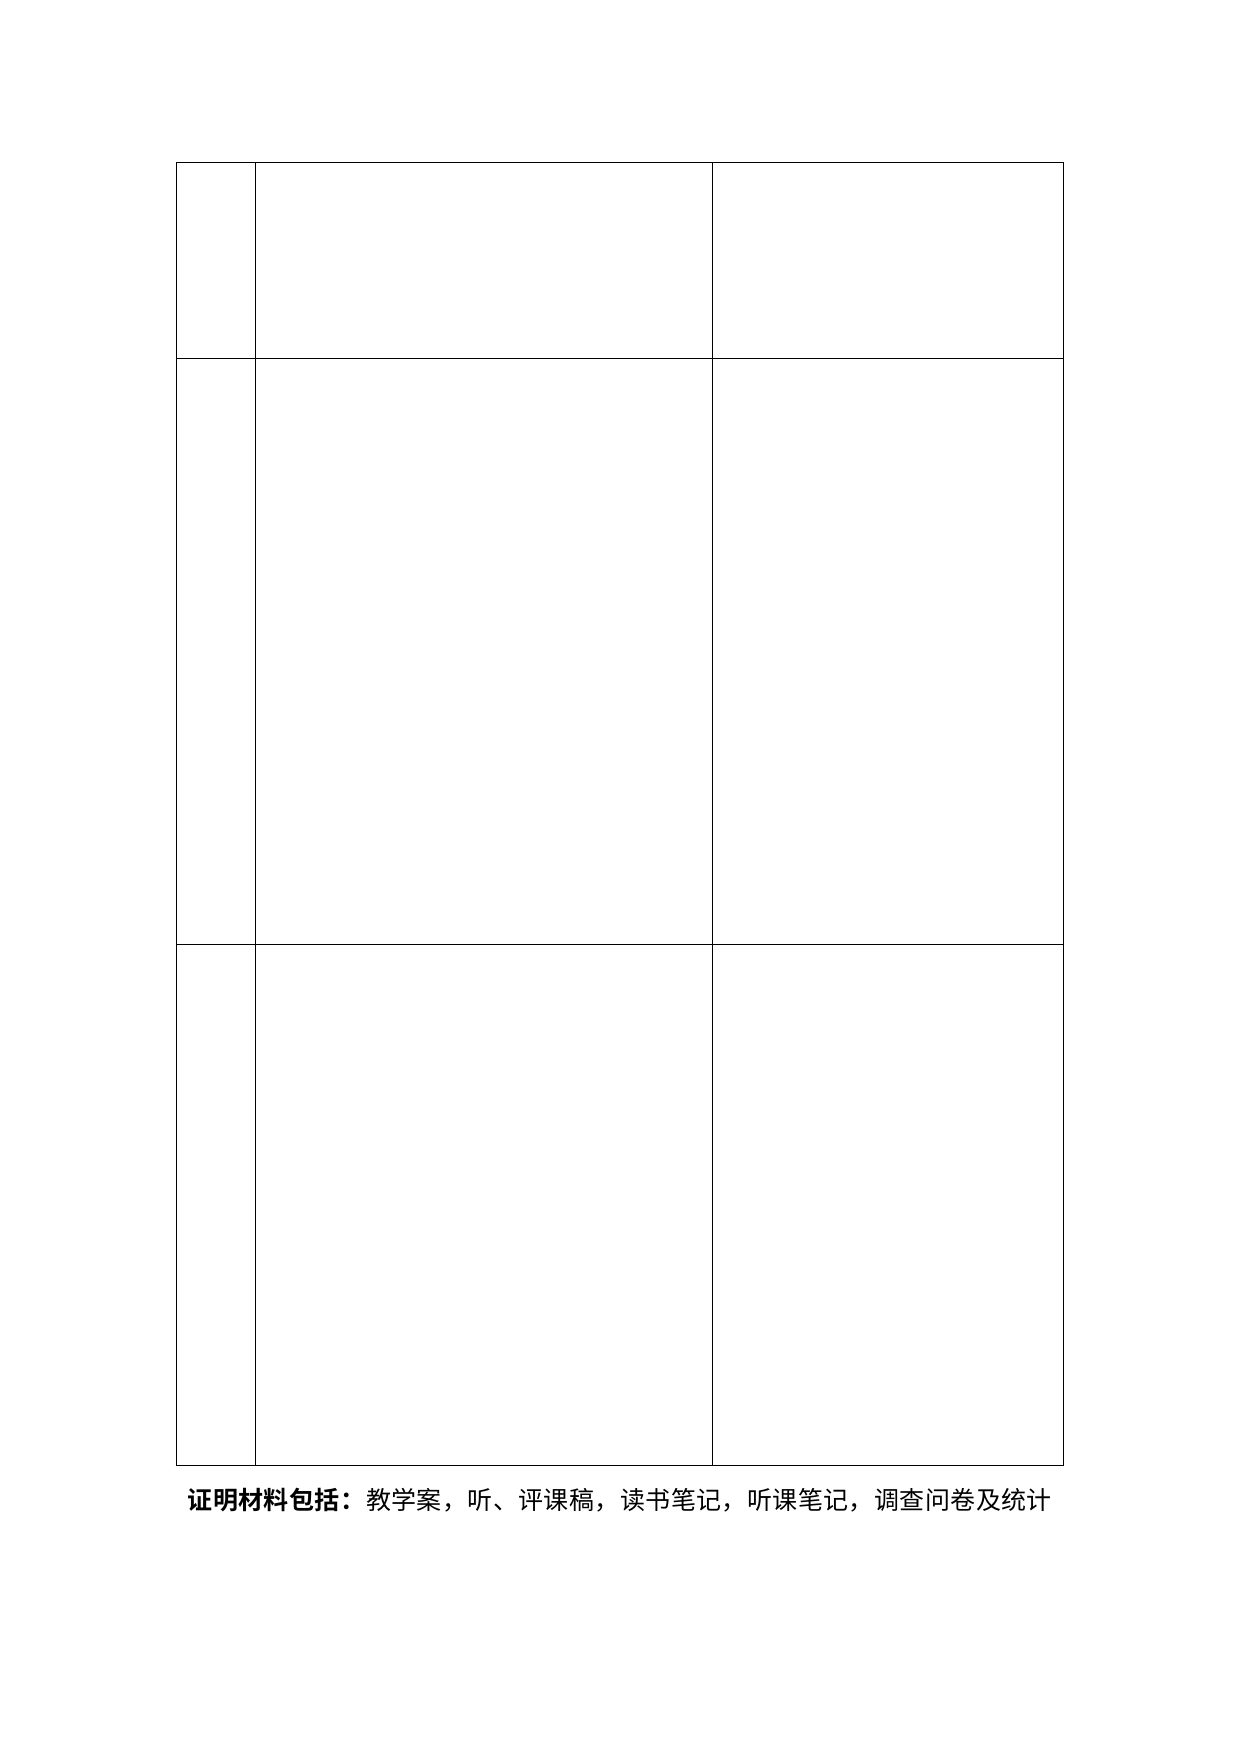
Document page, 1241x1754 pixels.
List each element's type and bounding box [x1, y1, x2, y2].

table_cell [177, 163, 255, 358]
table_cell [256, 359, 712, 944]
table_cell [177, 945, 255, 1465]
table_cell [713, 359, 1063, 944]
table_cell [256, 945, 712, 1465]
text [187, 1466, 1053, 1531]
table_cell [177, 359, 255, 944]
table_cell [713, 163, 1063, 358]
table_cell [713, 945, 1063, 1465]
table_cell [256, 163, 712, 358]
